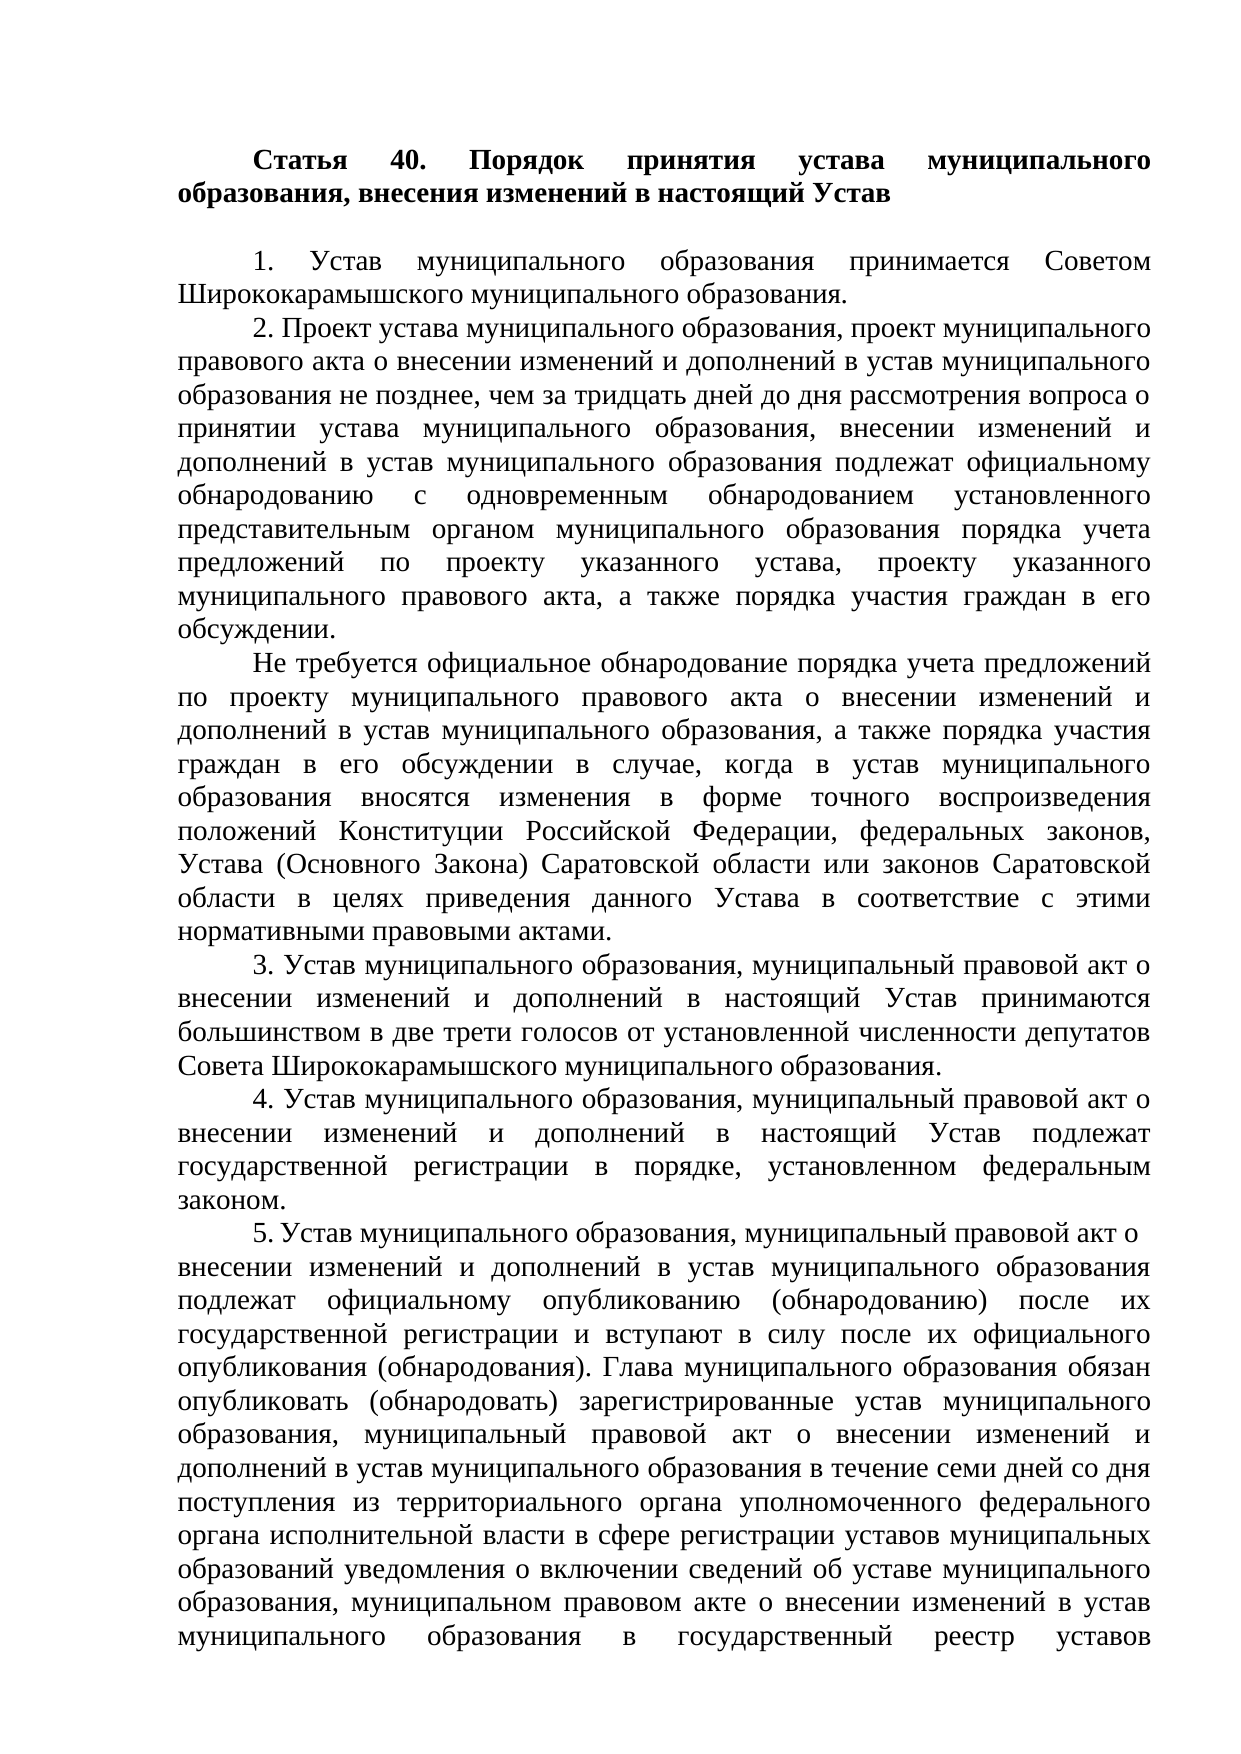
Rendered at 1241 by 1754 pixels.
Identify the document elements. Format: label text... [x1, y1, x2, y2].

text 5. Устав муниципального образования, муниципальный правовой акт о [177, 1215, 1152, 1249]
text Не требуется официальное обнародование порядка учета предложений по проекту муниципального правового акта о внесении изменений и дополнений в устав муниципального образования, а также порядка участия граждан в его обсуждении в случае, когда в устав муниципального образования вносятся изменения в форме точного воспроизведения положений Конституции Российской Федерации, федеральных законов, Устава (Основного Закона) Саратовской области или законов Саратовской области в целях приведения данного Устава в соответствие с этими нормативными правовыми актами. [177, 645, 1152, 947]
text 2. Проект устава муниципального образования, проект муниципального правового акта о внесении изменений и дополнений в устав муниципального образования не позднее, чем за тридцать дней до дня рассмотрения вопроса о принятии устава муниципального образования, внесении изменений и дополнений в устав муниципального образования подлежат официальному обнародованию с одновременным обнародованием установленного представительным органом муниципального образования порядка учета предложений по проекту указанного устава, проекту указанного муниципального правового акта, а также порядка участия граждан в его обсуждении. [177, 310, 1152, 645]
text 1. Устав муниципального образования принимается Советом Ширококарамышского муниципального образования. [177, 243, 1152, 310]
text Статья 40. Порядок принятия устава муниципального образования, внесения изменений в настоящий Устав [177, 142, 1152, 209]
text 3. Устав муниципального образования, муниципальный правовой акт о внесении изменений и дополнений в настоящий Устав принимаются большинством в две трети голосов от установленной численности депутатов Совета Ширококарамышского муниципального образования. [177, 947, 1152, 1081]
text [177, 1249, 1152, 1651]
text 4. Устав муниципального образования, муниципальный правовой акт о внесении изменений и дополнений в настоящий Устав подлежат государственной регистрации в порядке, установленном федеральным законом. [177, 1081, 1152, 1215]
